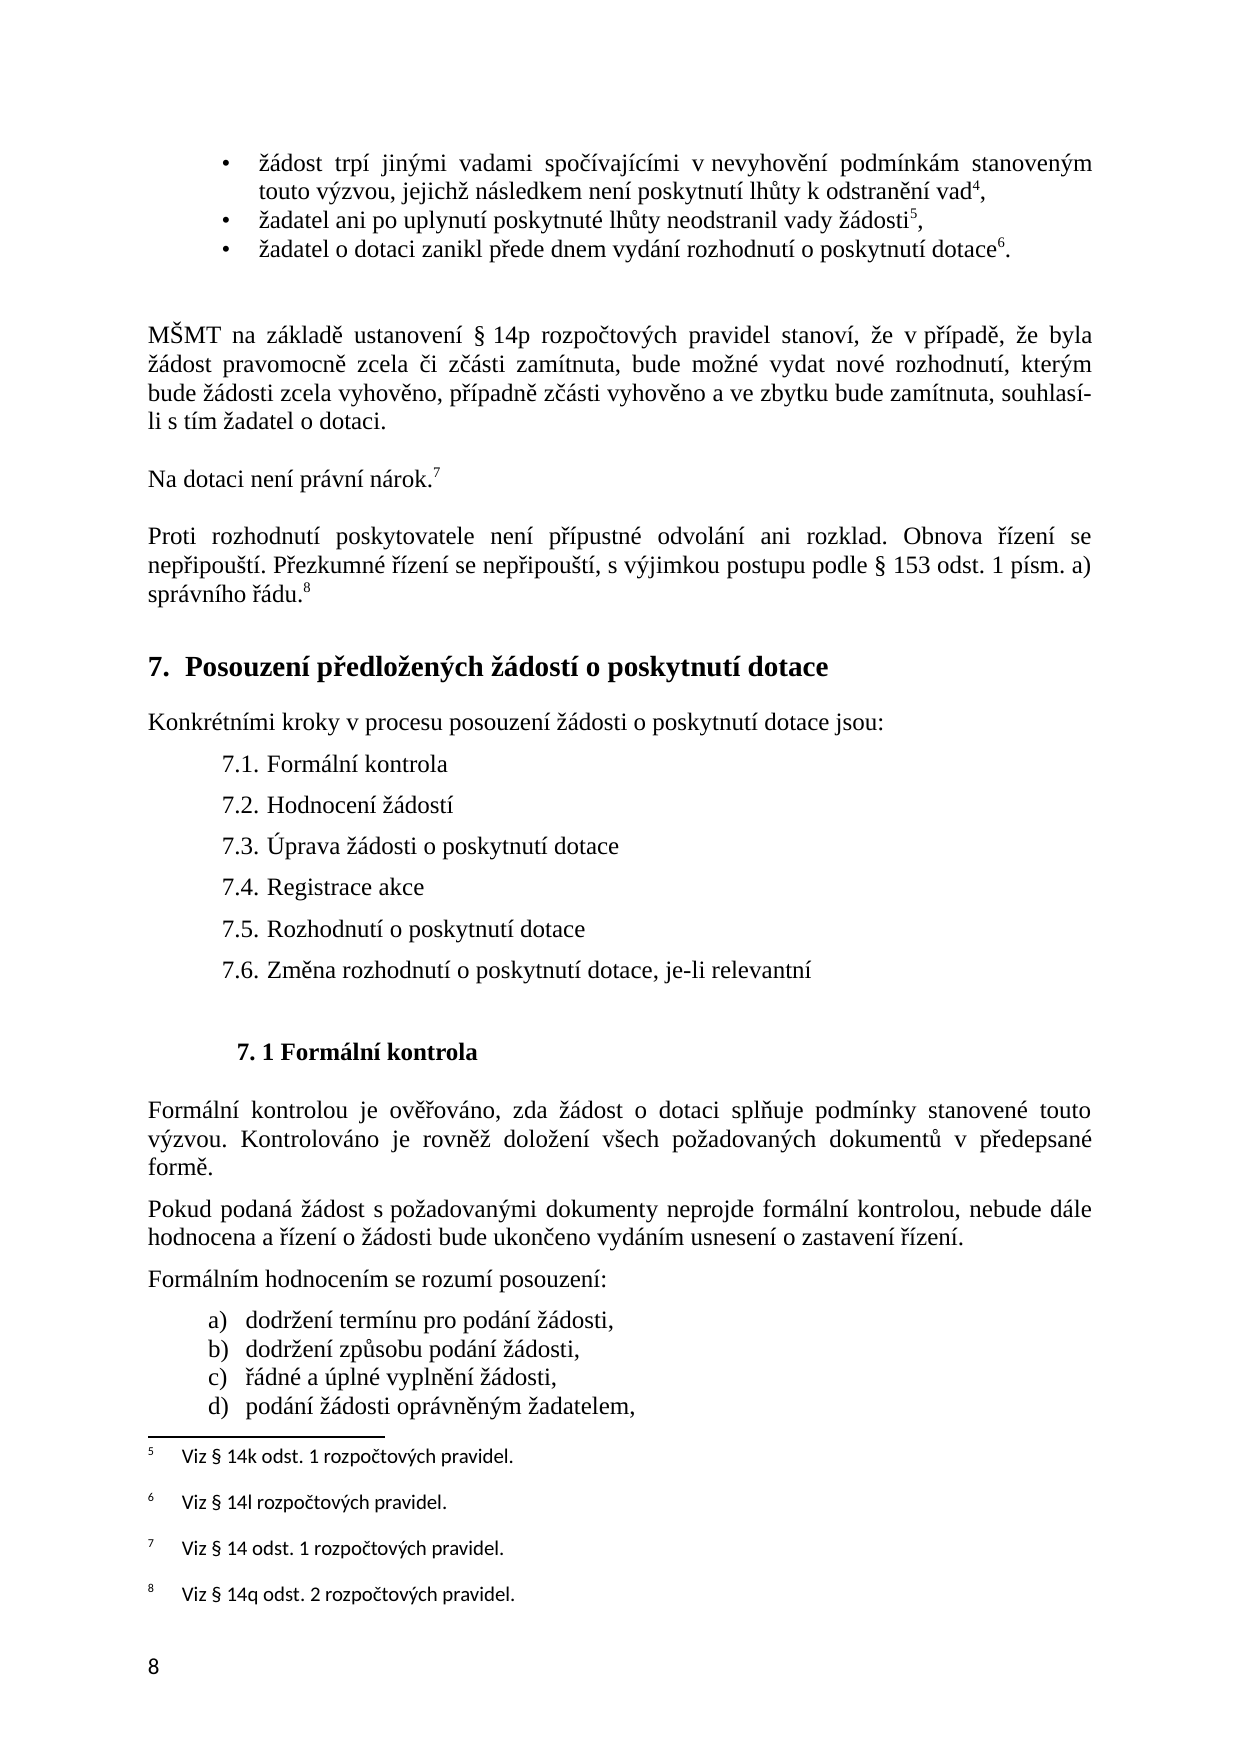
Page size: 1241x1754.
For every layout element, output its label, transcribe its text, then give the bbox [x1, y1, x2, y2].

list Změna rozhodnutí o poskytnutí dotace, je-li relevantní [222, 955, 1093, 984]
list podání žádosti oprávněným žadatelem, [208, 1391, 1093, 1420]
list Posouzení předložených žádostí o poskytnutí dotace [148, 649, 1093, 682]
list žádost trpí jinými vadami spočívajícími v nevyhovění podmínkám stanoveným touto výzvou, jejichž následkem není poskytnutí lhůty k odstranění vad4, [221, 148, 1093, 205]
list Formální kontrola [222, 749, 1093, 777]
text Pokud podaná žádost s požadovanými dokumenty neprojde formální kontrolou, nebude dále hodnocena a řízení o žádosti bude ukončeno vydáním usnesení o zastavení řízení. [148, 1194, 1093, 1251]
text Formálním hodnocením se rozumí posouzení: [148, 1264, 1093, 1292]
list dodržení způsobu podání žádosti, [208, 1334, 1093, 1362]
text MŠMT na základě ustanovení § 14p rozpočtových pravidel stanoví, že v případě, že byla žádost pravomocně zcela či zčásti zamítnuta, bude možné vydat nové rozhodnutí, kterým bude žádosti zcela vyhověno, případně zčásti vyhověno a ve zbytku bude zamítnuta, souhlasí-li s tím žadatel o dotaci. [148, 320, 1093, 435]
list Úprava žádosti o poskytnutí dotace [222, 831, 1093, 860]
text Proti rozhodnutí poskytovatele není přípustné odvolání ani rozklad. Obnova řízení se nepřipouští. Přezkumné řízení se nepřipouští, s výjimkou postupu podle § 153 odst. 1 písm. a) správního řádu. [148, 521, 1093, 608]
list Rozhodnutí o poskytnutí dotace [222, 914, 1093, 942]
list řádné a úplné vyplnění žádosti, [208, 1362, 1093, 1391]
list dodržení termínu pro podání žádosti, [208, 1305, 1093, 1334]
list žadatel ani po uplynutí poskytnuté lhůty neodstranil vady žádosti, [221, 205, 1093, 234]
text Na dotaci není právní nárok. [148, 464, 1093, 493]
text Formální kontrolou je ověřováno, zda žádost o dotaci splňuje podmínky stanovené touto výzvou. Kontrolováno je rovněž doložení všech požadovaných dokumentů v předepsané formě. [148, 1095, 1093, 1181]
list žadatel o dotaci zanikl přede dnem vydání rozhodnutí o poskytnutí dotace. [221, 234, 1093, 263]
text Konkrétními kroky v procesu posouzení žádosti o poskytnutí dotace jsou: [148, 707, 1093, 736]
list Registrace akce [222, 872, 1093, 901]
list 7. 1 Formální kontrola [230, 1037, 1093, 1066]
list Hodnocení žádostí [222, 790, 1093, 819]
